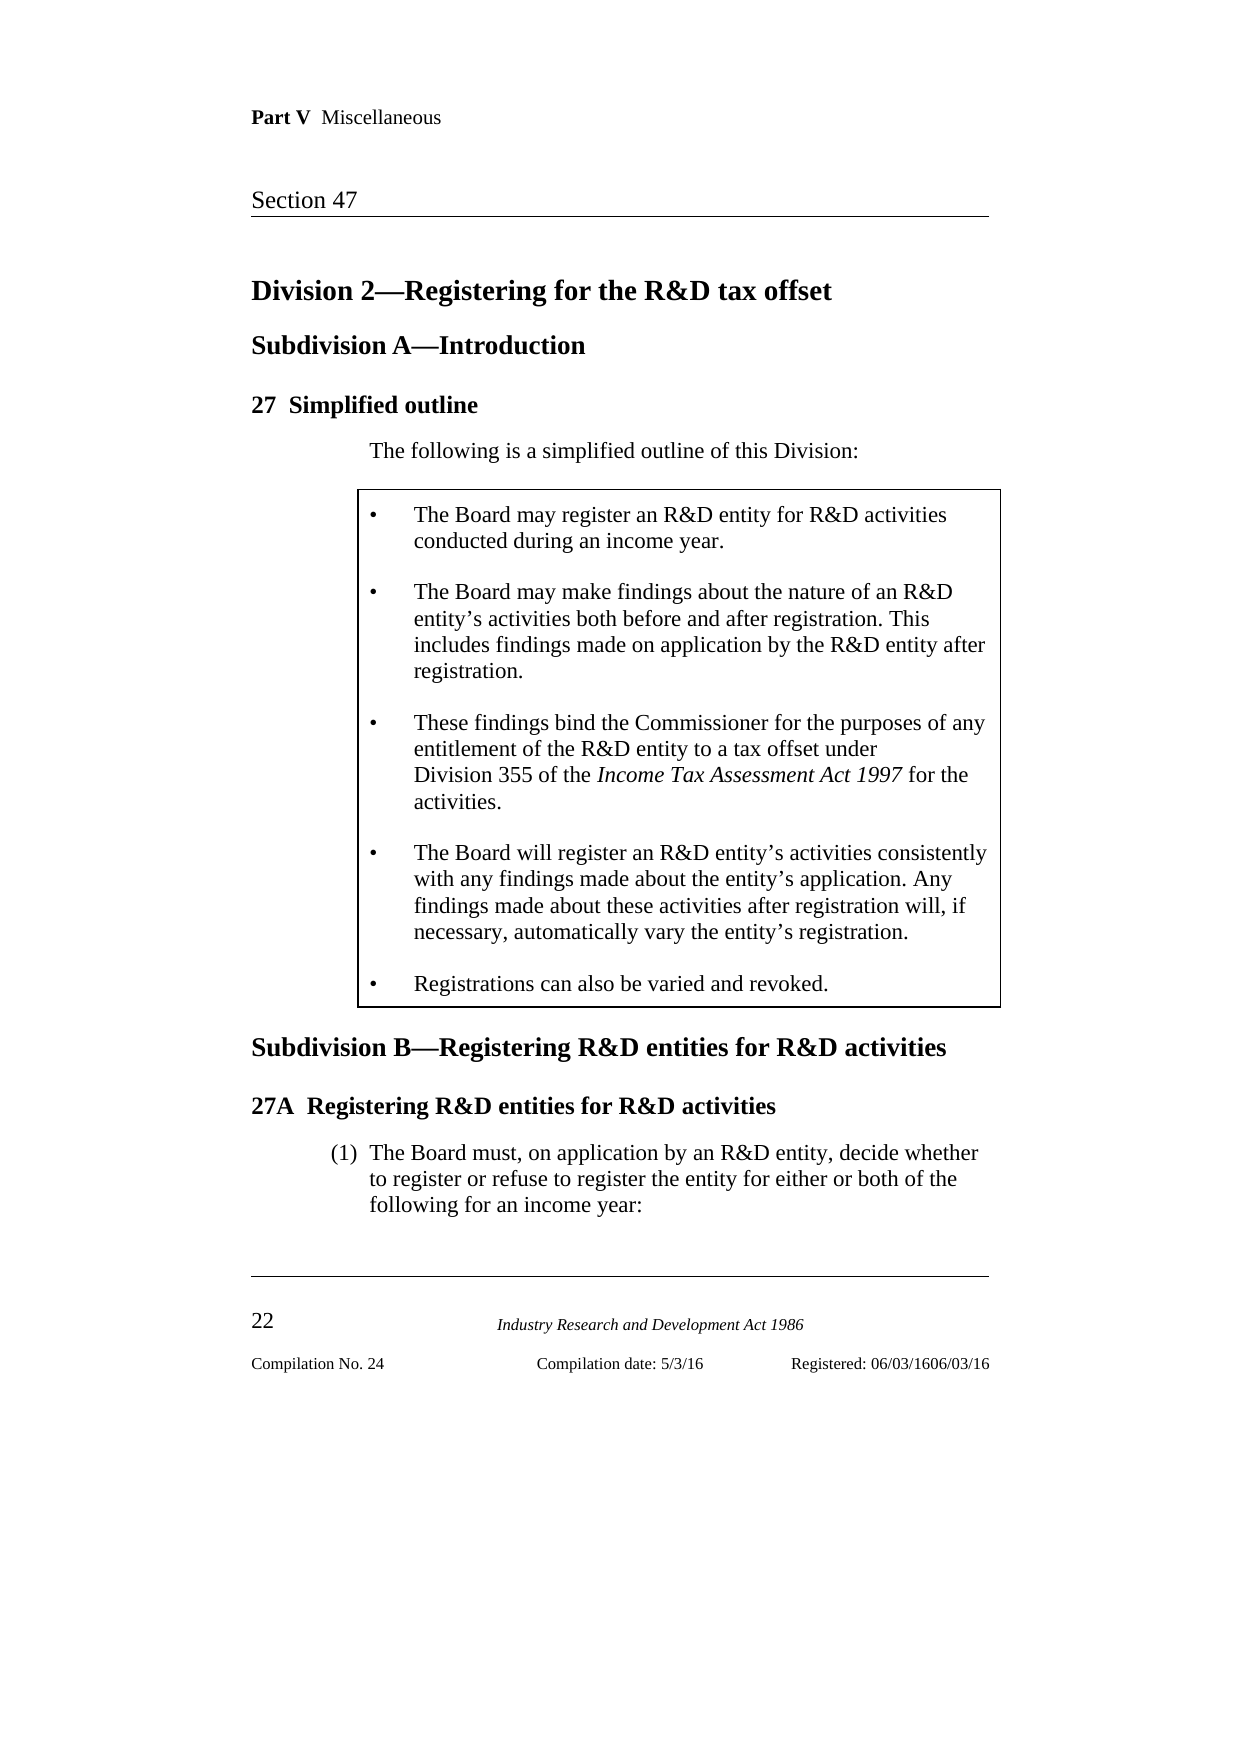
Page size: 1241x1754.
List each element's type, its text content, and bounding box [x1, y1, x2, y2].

list • These findings bind the Commissioner for the purposes of any entitlement of the R&D entity to a tax offset under Division 355 of the Income Tax Assessment Act 1997 for the activities. [359, 697, 1000, 814]
list • The Board may register an R&D entity for R&D activities conducted during an income year. [359, 490, 1000, 553]
list • Registrations can also be varied and revoked. [359, 958, 1000, 1006]
text Division 2—Registering for the R&D tax offset [251, 273, 989, 307]
text 27 Simplified outline [251, 390, 989, 418]
text The following is a simplified outline of this Division: [251, 437, 989, 464]
list • The Board will register an R&D entity’s activities consistently with any findings made about the entity’s application. Any findings made about these activities after registration will, if necessary, automatically vary the entity’s registration. [359, 827, 1000, 944]
text Subdivision B—Registering R&D entities for R&D activities [251, 1031, 989, 1062]
text (1) The Board must, on application by an R&D entity, decide whether to register or refuse to register the entity for either or both of the following for an income year: [251, 1139, 989, 1218]
text Subdivision A—Introduction [251, 329, 989, 361]
text 27A Registering R&D entities for R&D activities [251, 1091, 989, 1120]
list • The Board may make findings about the nature of an R&D entity’s activities both before and after registration. This includes findings made on application by the R&D entity after registration. [359, 566, 1000, 684]
